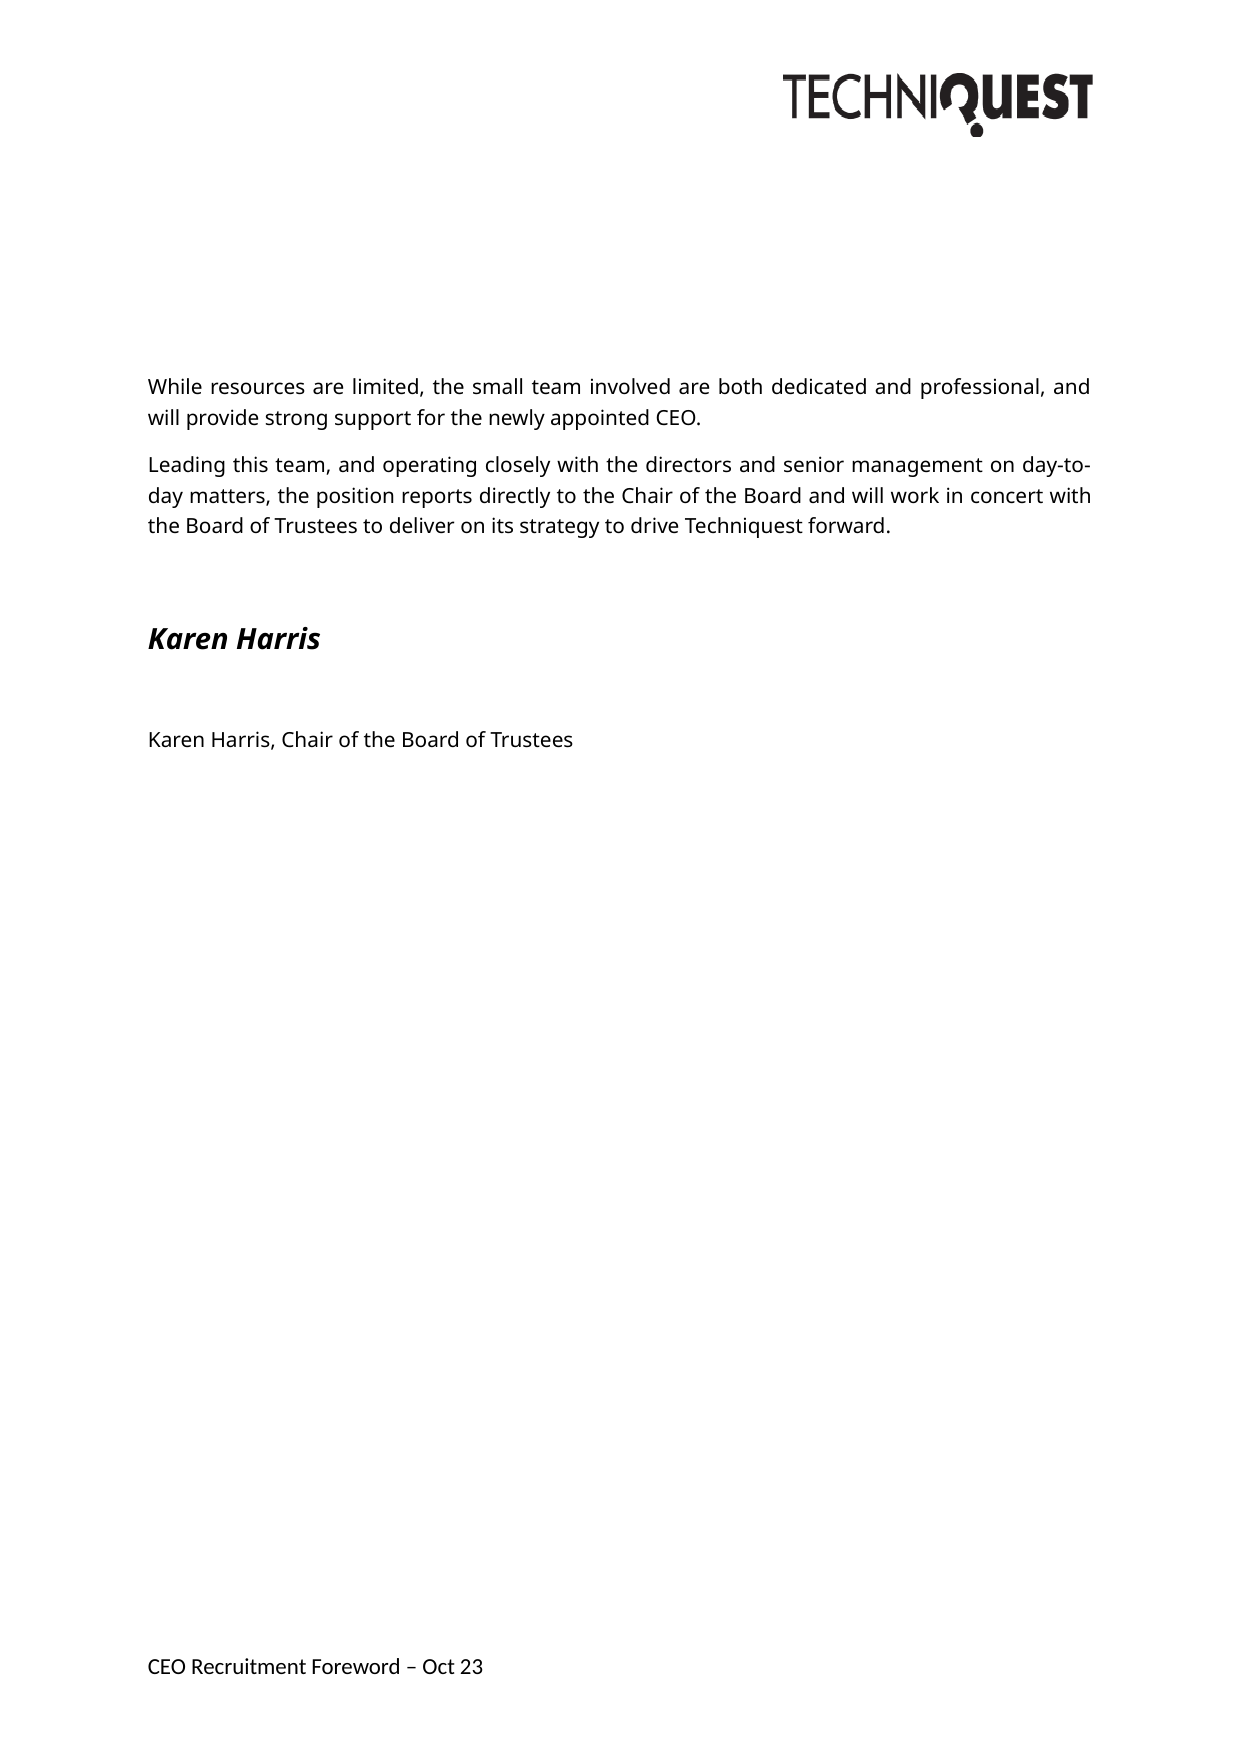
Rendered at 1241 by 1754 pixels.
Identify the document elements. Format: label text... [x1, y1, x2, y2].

text While resources are limited, the small team involved are both dedicated and professional, and will provide strong support for the newly appointed CEO. [148, 372, 1093, 431]
text Leading this team, and operating closely with the directors and senior management on day-to-day matters, the position reports directly to the Chair of the Board and will work in concert with the Board of Trustees to deliver on its strategy to drive Techniquest forward. [148, 450, 1093, 540]
text Karen Harris [148, 618, 1093, 658]
text Karen Harris, Chair of the Board of Trustees [148, 725, 1093, 753]
